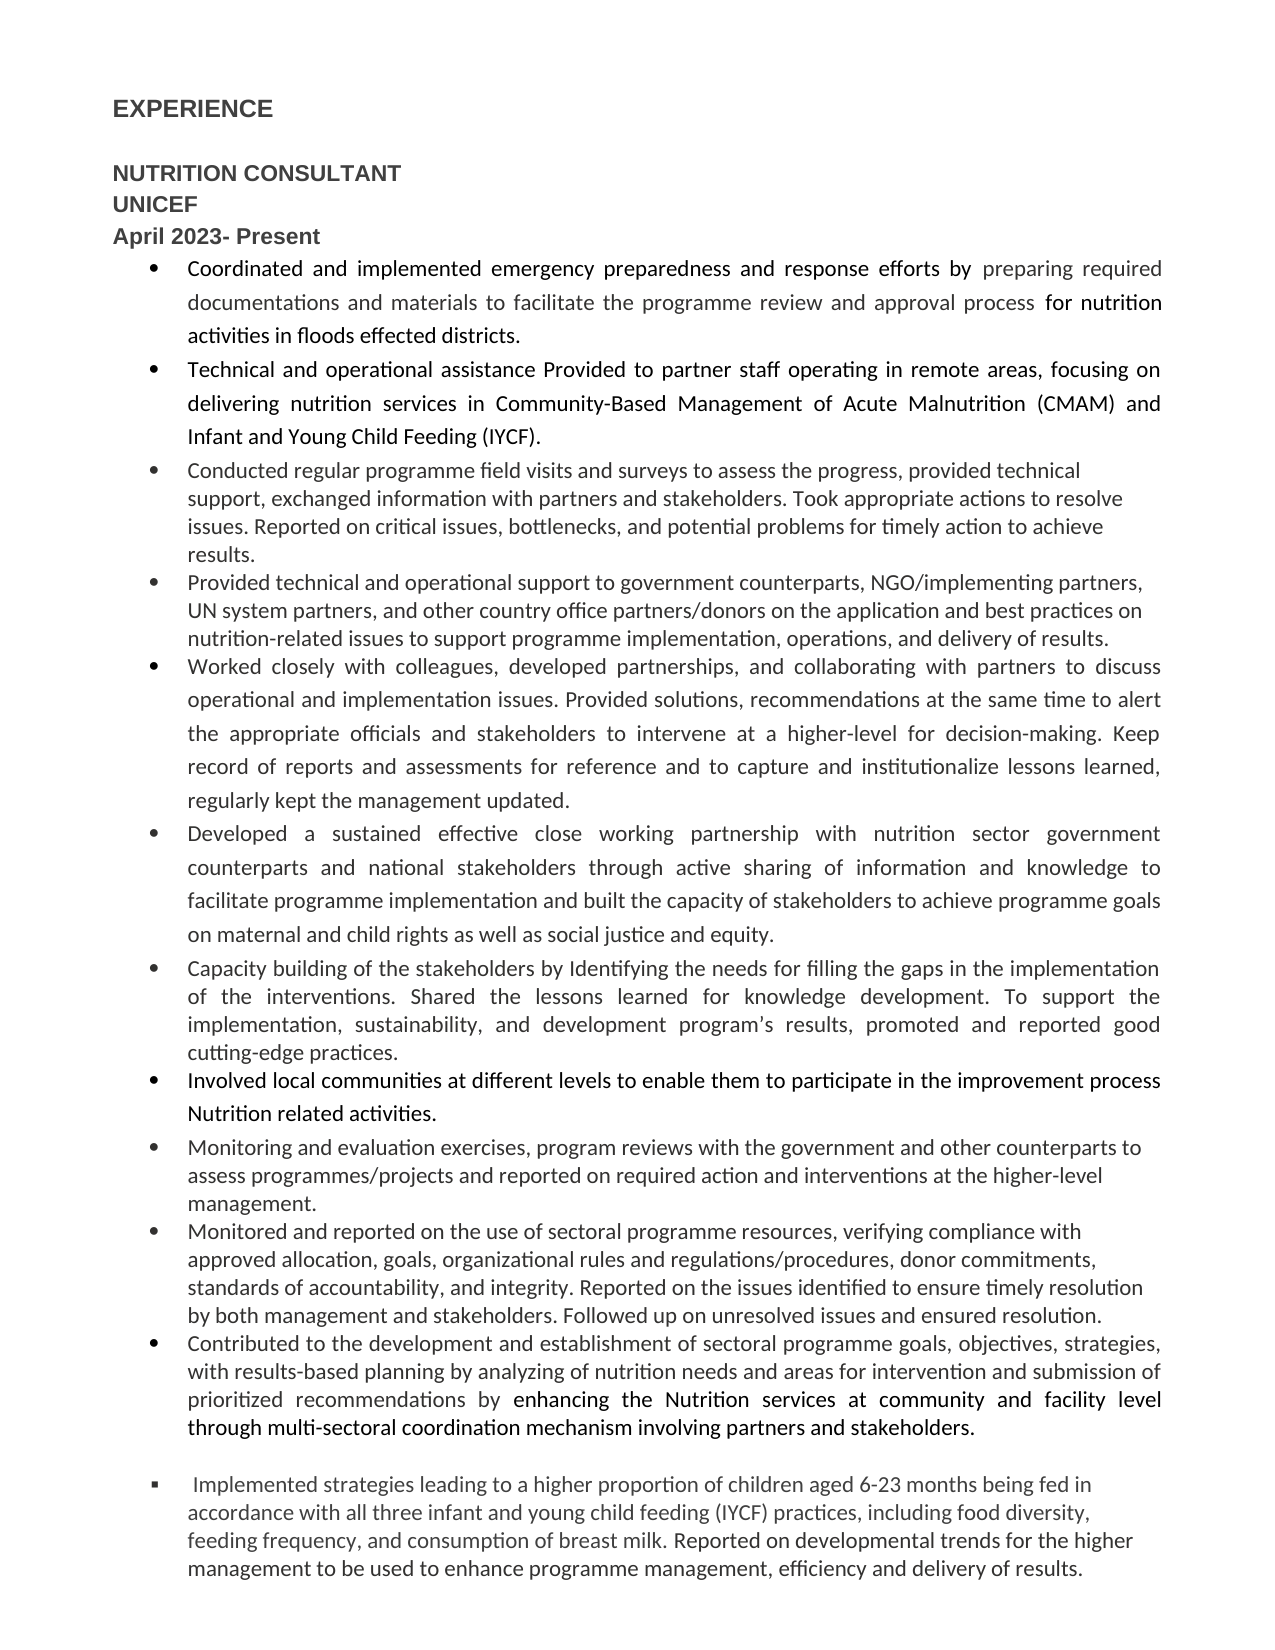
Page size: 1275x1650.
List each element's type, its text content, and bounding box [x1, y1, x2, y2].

list Coordinated and implemented emergency preparedness and response efforts by preparing required documentations and materials to facilitate the programme review and approval process for nutrition activities in floods effected districts. [150, 254, 1162, 349]
list Monitored and reported on the use of sectoral programme resources, verifying compliance with approved allocation, goals, organizational rules and regulations/procedures, donor commitments, standards of accountability, and integrity. Reported on the issues identified to ensure timely resolution by both management and stakeholders. Followed up on unresolved issues and ensured resolution. [150, 1217, 1162, 1329]
list Involved local communities at different levels to enable them to participate in the improvement process Nutrition related activities. [150, 1066, 1162, 1127]
list Implemented strategies leading to a higher proportion of children aged 6-23 months being fed in accordance with all three infant and young child feeding (IYCF) practices, including food diversity, feeding frequency, and consumption of breast milk. Reported on developmental trends for the higher management to be used to enhance programme management, efficiency and delivery of results. [150, 1470, 1162, 1582]
text UNICEF [112, 191, 1162, 218]
list Conducted regular programme field visits and surveys to assess the progress, provided technical support, exchanged information with partners and stakeholders. Took appropriate actions to resolve issues. Reported on critical issues, bottlenecks, and potential problems for timely action to achieve results. [150, 456, 1162, 568]
text April 2023- Present [112, 223, 1162, 249]
list Provided technical and operational support to government counterparts, NGO/implementing partners, UN system partners, and other country office partners/donors on the application and best practices on nutrition-related issues to support programme implementation, operations, and delivery of results. [150, 568, 1162, 652]
list Contributed to the development and establishment of sectoral programme goals, objectives, strategies, with results-based planning by analyzing of nutrition needs and areas for intervention and submission of prioritized recommendations by enhancing the Nutrition services at community and facility level through multi-sectoral coordination mechanism involving partners and stakeholders. [150, 1329, 1162, 1441]
text EXPERIENCE [112, 94, 1162, 122]
text NUTRITION CONSULTANT [112, 160, 1162, 186]
list Technical and operational assistance Provided to partner staff operating in remote areas, focusing on delivering nutrition services in Community-Based Management of Acute Malnutrition (CMAM) and Infant and Young Child Feeding (IYCF). [150, 355, 1162, 450]
list Developed a sustained effective close working partnership with nutrition sector government counterparts and national stakeholders through active sharing of information and knowledge to facilitate programme implementation and built the capacity of stakeholders to achieve programme goals on maternal and child rights as well as social justice and equity. [150, 819, 1162, 948]
list Capacity building of the stakeholders by Identifying the needs for filling the gaps in the implementation of the interventions. Shared the lessons learned for knowledge development. To support the implementation, sustainability, and development program’s results, promoted and reported good cutting-edge practices. [150, 954, 1162, 1066]
list Monitoring and evaluation exercises, program reviews with the government and other counterparts to assess programmes/projects and reported on required action and interventions at the higher-level management. [150, 1133, 1162, 1217]
list Worked closely with colleagues, developed partnerships, and collaborating with partners to discuss operational and implementation issues. Provided solutions, recommendations at the same time to alert the appropriate officials and stakeholders to intervene at a higher-level for decision-making. Keep record of reports and assessments for reference and to capture and institutionalize lessons learned, regularly kept the management updated. [150, 652, 1162, 814]
